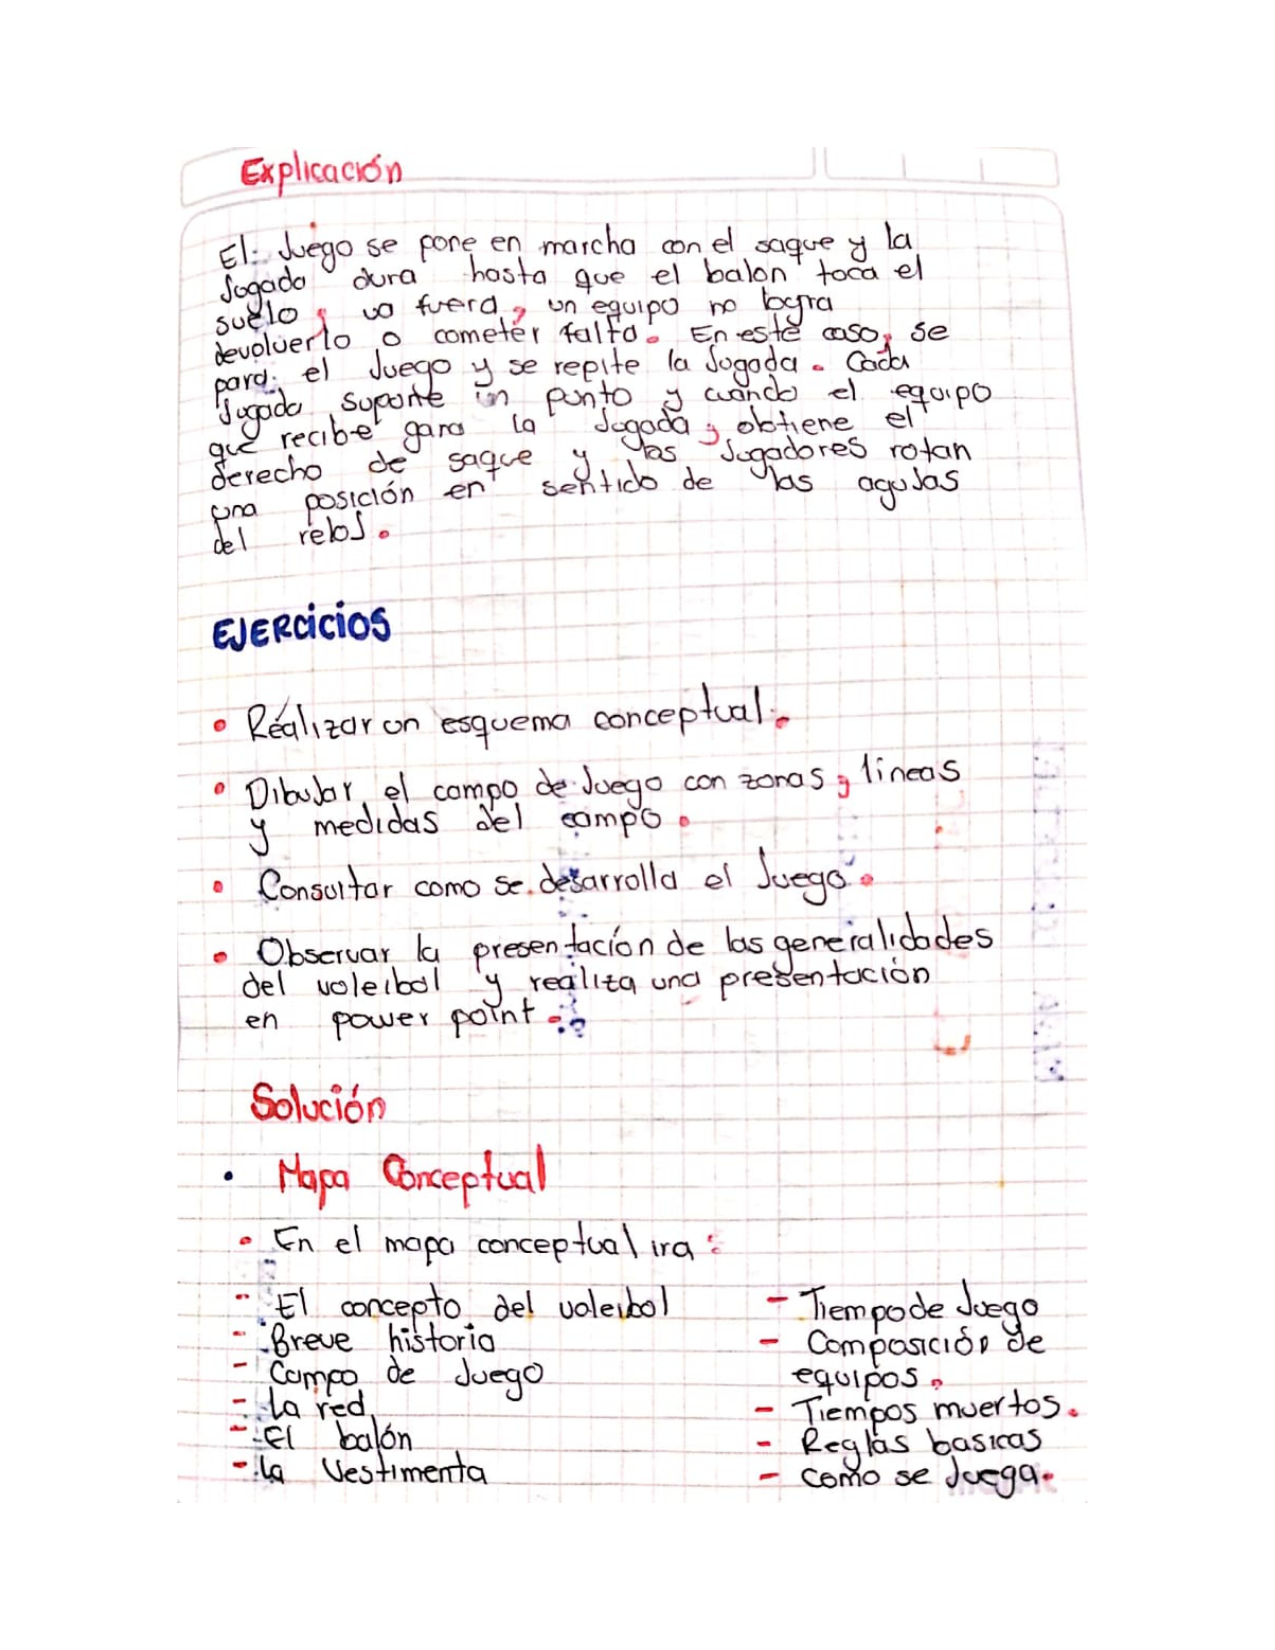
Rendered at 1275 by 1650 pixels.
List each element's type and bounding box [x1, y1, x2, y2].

picture [177, 147, 1088, 1503]
